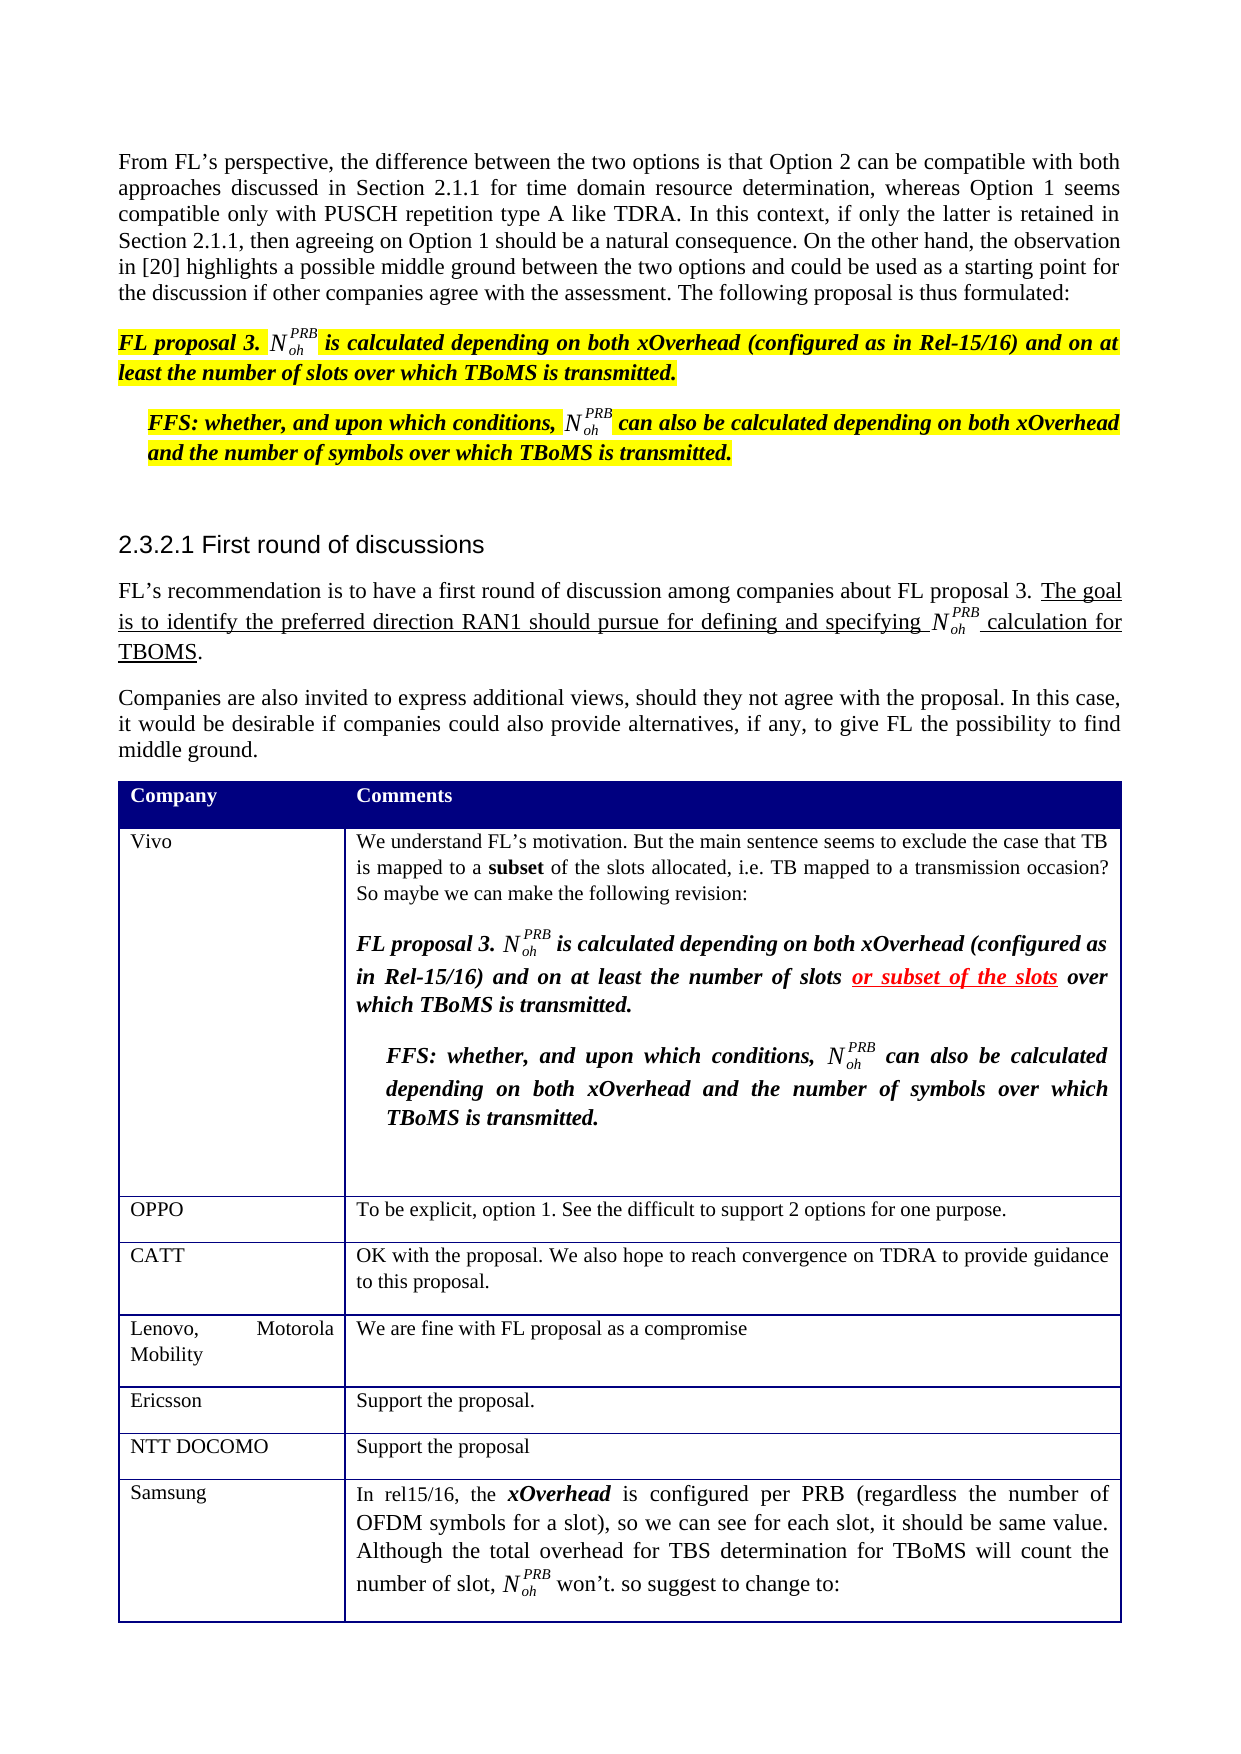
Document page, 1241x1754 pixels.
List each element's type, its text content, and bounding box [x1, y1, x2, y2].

table_cell OPPO [120, 1197, 344, 1242]
text FFS: whether, and upon which conditions, can also be calculated depending on both xOverhead and the number of symbols over which TBoMS is transmitted. [148, 404, 1122, 466]
table_cell Samsung [120, 1480, 344, 1621]
table_cell Lenovo, Motorola Mobility [120, 1316, 344, 1386]
table_cell Support the proposal. [346, 1388, 1120, 1432]
table_cell CATT [120, 1243, 344, 1314]
table_cell Ericsson [120, 1388, 344, 1432]
table_cell To be explicit, option 1. See the difficult to support 2 options for one purpose. [346, 1197, 1120, 1242]
subtitle 2.3.2.1 First round of discussions [118, 530, 1122, 558]
table_header Company [120, 783, 344, 828]
text From FL’s perspective, the difference between the two options is that Option 2 can be compatible with both approaches discussed in Section 2.1.1 for time domain resource determination, whereas Option 1 seems compatible only with PUSCH repetition type A like TDRA. In this context, if only the latter is retained in Section 2.1.1, then agreeing on Option 1 should be a natural consequence. On the other hand, the observation in [20] highlights a possible middle ground between the two options and could be used as a starting point for the discussion if other companies agree with the assessment. The following proposal is thus formulated: [118, 148, 1122, 306]
table_cell We are fine with FL proposal as a compromise [346, 1316, 1120, 1386]
text FL proposal 3. is calculated depending on both xOverhead (configured as in Rel-15/16) and on at least the number of slots over which TBoMS is transmitted. [118, 324, 1122, 386]
table_cell OK with the proposal. We also hope to reach convergence on TDRA to provide guidance to this proposal. [346, 1243, 1120, 1314]
table_cell We understand FL’s motivation. But the main sentence seems to exclude the case that TB is mapped to a subset of the slots allocated, i.e. TB mapped to a transmission occasion? So maybe we can make the following revision: FL proposal 3. is calculated depending on both xOverhead (configured as in Rel-15/16) and on at least the number of slots or subset of the slots over which TBoMS is transmitted. FFS: whether, and upon which conditions, can also be calculated depending on both xOverhead and the number of symbols over which TBoMS is transmitted. [346, 829, 1120, 1196]
table_cell Support the proposal [346, 1434, 1120, 1479]
table_header Comments [346, 783, 1120, 828]
table_cell Vivo [120, 829, 344, 1196]
text Companies are also invited to express additional views, should they not agree with the proposal. In this case, it would be desirable if companies could also provide alternatives, if any, to give FL the possibility to find middle ground. [118, 683, 1122, 763]
text FL’s recommendation is to have a first round of discussion among companies about FL proposal 3. The goal is to identify the preferred direction RAN1 should pursue for defining and specifying calculation for TBOMS. [118, 577, 1122, 665]
table_cell NTT DOCOMO [120, 1434, 344, 1479]
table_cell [346, 1480, 1120, 1621]
